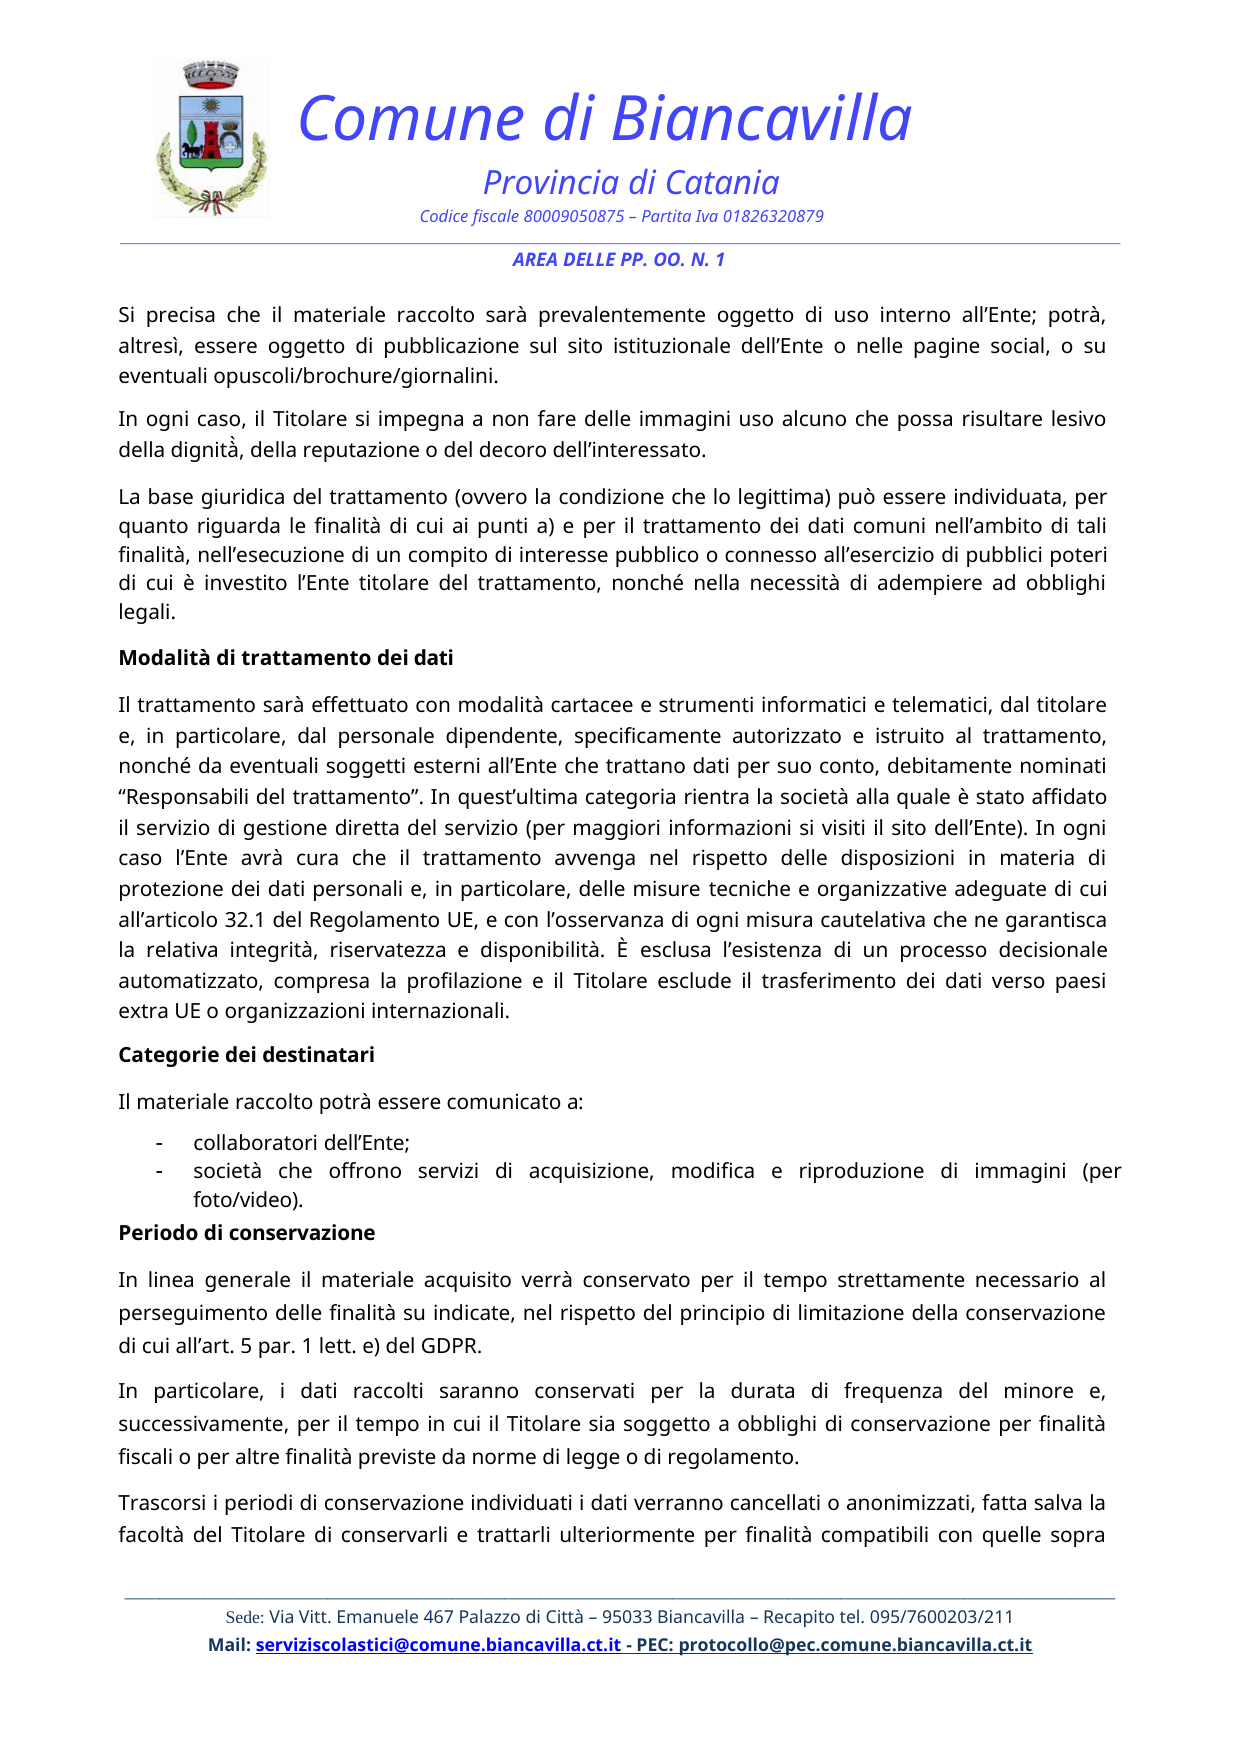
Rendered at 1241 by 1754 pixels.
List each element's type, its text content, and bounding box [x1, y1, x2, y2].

text Si precisa che il materiale raccolto sarà prevalentemente oggetto di uso interno all’Ente; potrà, altresì, essere oggetto di pubblicazione sul sito istituzionale dell’Ente o nelle pagine social, o su eventuali opuscoli/brochure/giornalini. [118, 300, 1108, 390]
picture [153, 58, 270, 218]
text In linea generale il materiale acquisito verrà conservato per il tempo strettamente necessario al perseguimento delle finalità su indicate, nel rispetto del principio di limitazione della conservazione di cui all’art. 5 par. 1 lett. e) del GDPR. [118, 1265, 1107, 1359]
subtitle Categorie dei destinatari [118, 1040, 1122, 1068]
subtitle Periodo di conservazione [118, 1218, 1122, 1246]
subtitle Modalità di trattamento dei dati [118, 643, 1122, 671]
list collaboratori dell’Ente; [156, 1128, 1122, 1157]
text La base giuridica del trattamento (ovvero la condizione che lo legittima) può essere individuata, per quanto riguarda le finalità di cui ai punti a) e per il trattamento dei dati comuni nell’ambito di tali finalità, nell’esecuzione di un compito di interesse pubblico o connesso all’esercizio di pubblici poteri di cui è investito l’Ente titolare del trattamento, nonché nella necessità di adempiere ad obblighi legali. [118, 482, 1108, 626]
text Il trattamento sarà effettuato con modalità cartacee e strumenti informatici e telematici, dal titolare e, in particolare, dal personale dipendente, specificamente autorizzato e istruito al trattamento, nonché da eventuali soggetti esterni all’Ente che trattano dati per suo conto, debitamente nominati “Responsabili del trattamento”. In quest’ultima categoria rientra la società alla quale è stato affidato il servizio di gestione diretta del servizio (per maggiori informazioni si visiti il sito dell’Ente). In ogni caso l’Ente avrà cura che il trattamento avvenga nel rispetto delle disposizioni in materia di protezione dei dati personali e, in particolare, delle misure tecniche e organizzative adeguate di cui all’articolo 32.1 del Regolamento UE, e con l’osservanza di ogni misura cautelativa che ne garantisca la relativa integrità, riservatezza e disponibilità. È esclusa l’esistenza di un processo decisionale automatizzato, compresa la profilazione e il Titolare esclude il trasferimento dei dati verso paesi extra UE o organizzazioni internazionali. [118, 690, 1108, 1025]
text In particolare, i dati raccolti saranno conservati per la durata di frequenza del minore e, successivamente, per il tempo in cui il Titolare sia soggetto a obblighi di conservazione per finalità fiscali o per altre finalità previste da norme di legge o di regolamento. [118, 1376, 1108, 1471]
text In ogni caso, il Titolare si impegna a non fare delle immagini uso alcuno che possa risultare lesivo della dignità̀, della reputazione o del decoro dell’interessato. [118, 404, 1108, 464]
list società che offrono servizi di acquisizione, modifica e riproduzione di immagini (per foto/video). [156, 1157, 1122, 1213]
text Il materiale raccolto potrà essere comunicato a: [118, 1087, 1122, 1116]
